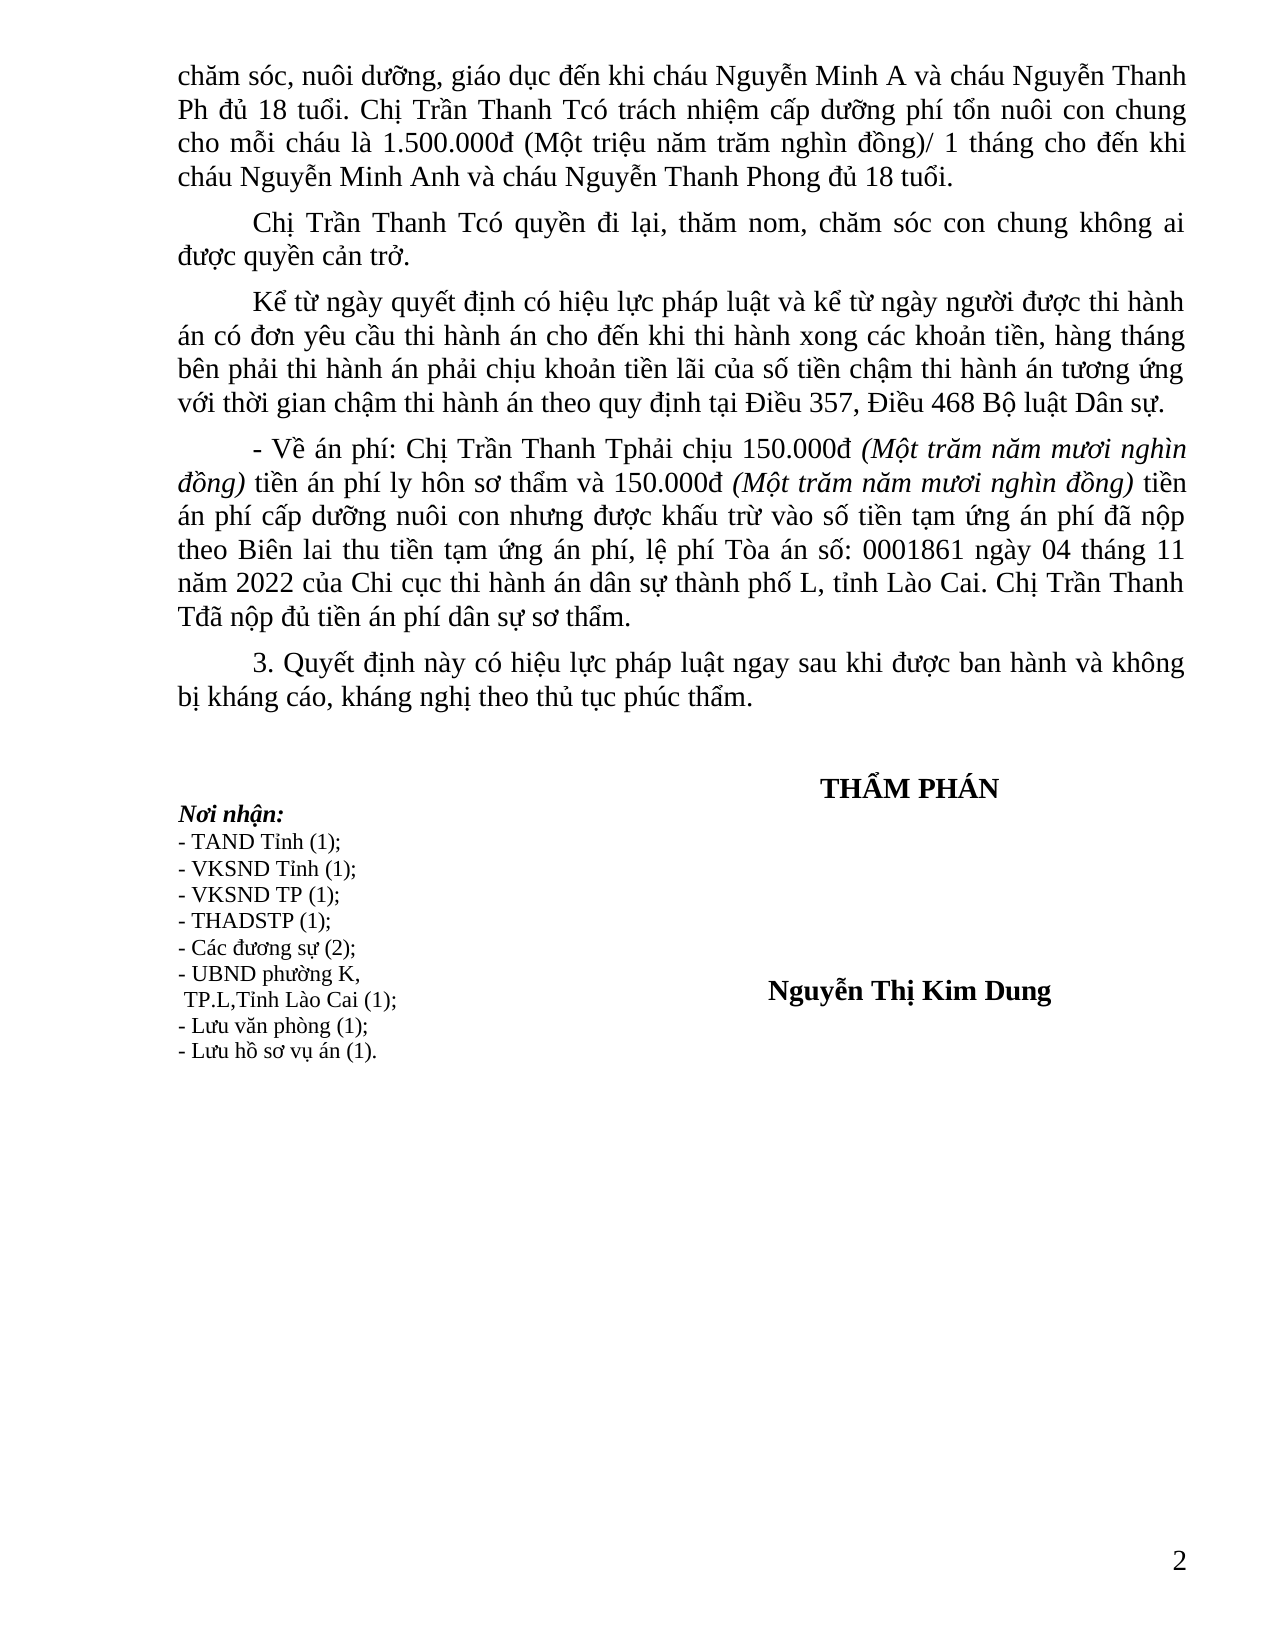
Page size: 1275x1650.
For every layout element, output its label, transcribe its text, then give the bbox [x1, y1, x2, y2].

table_header THẨM PHÁN Nguyễn Thị Kim Dung [582, 773, 1057, 1066]
table_header Nơi nhận: TAND Tỉnh (1); VKSND Tỉnh (1); VKSND TP (1); THADSTP (1); Các đương sự (2); UBND phường K, TP.L,Tỉnh Lào Cai (1); Lưu văn phòng (1); Lưu hồ sơ vụ án (1). [173, 773, 582, 1066]
text - Về án phí: Chị Trần Thanh Tphải chịu 150.000đ (Một trăm năm mươi nghìn đồng) tiền án phí ly hôn sơ thẩm và 150.000đ (Một trăm năm mươi nghìn đồng) tiền án phí cấp dưỡng nuôi con nhưng được khấu trừ vào số tiền tạm ứng án phí đã nộp theo Biên lai thu tiền tạm ứng án phí, lệ phí Tòa án số: 0001861 ngày 04 tháng 11 năm 2022 của Chi cục thi hành án dân sự thành phố L, tỉnh Lào Cai. Chị Trần Thanh Tđã nộp đủ tiền án phí dân sự sơ thẩm. [177, 431, 1187, 633]
list Quyết định này có hiệu lực pháp luật ngay sau khi được ban hành và không bị kháng cáo, kháng nghị theo thủ tục phúc thẩm. [177, 645, 1186, 712]
text chăm sóc, nuôi dưỡng, giáo dục đến khi cháu Nguyễn Minh A và cháu Nguyễn Thanh Ph đủ 18 tuổi. Chị Trần Thanh Tcó trách nhiệm cấp dưỡng phí tổn nuôi con chung cho mỗi cháu là 1.500.000đ (Một triệu năm trăm nghìn đồng)/ 1 tháng cho đến khi cháu Nguyễn Minh Anh và cháu Nguyễn Thanh Phong đủ 18 tuổi. [177, 58, 1187, 192]
text Kể từ ngày quyết định có hiệu lực pháp luật và kể từ ngày người được thi hành án có đơn yêu cầu thi hành án cho đến khi thi hành xong các khoản tiền, hàng tháng bên phải thi hành án phải chịu khoản tiền lãi của số tiền chậm thi hành án tương ứng với thời gian chậm thi hành án theo quy định tại Điều 357, Điều 468 Bộ luật Dân sự. [177, 284, 1186, 419]
text 2 [160, 1543, 1187, 1577]
text Chị Trần Thanh Tcó quyền đi lại, thăm nom, chăm sóc con chung không ai được quyền cản trở. [177, 205, 1186, 272]
